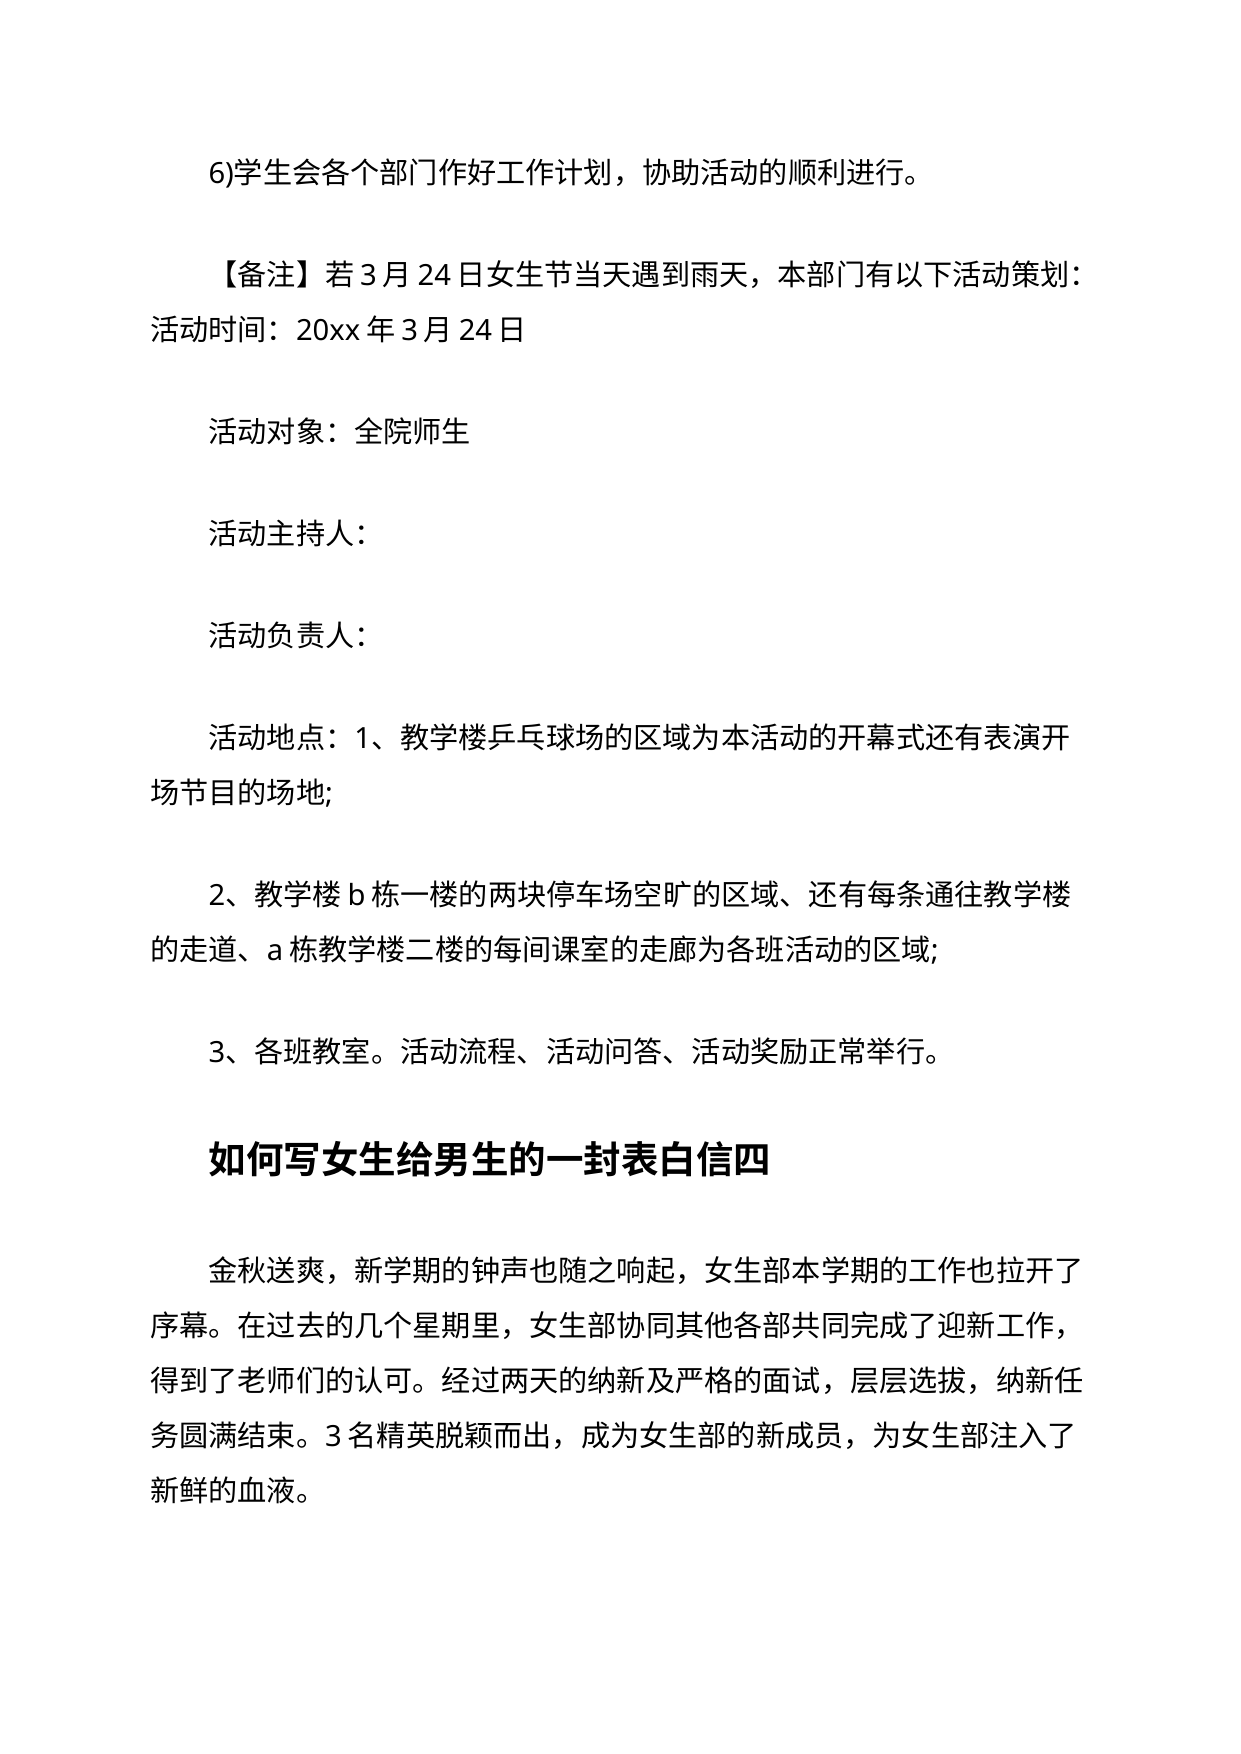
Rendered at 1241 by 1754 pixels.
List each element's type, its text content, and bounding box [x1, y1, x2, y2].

text 活动地点：1、教学楼乒乓球场的区域为本活动的开幕式还有表演开场节目的场地; [150, 714, 1090, 812]
text 活动对象：全院师生 [150, 409, 1090, 451]
text 如何写女生给男生的一封表白信四 [150, 1130, 1090, 1184]
text 金秋送爽，新学期的钟声也随之响起，女生部本学期的工作也拉开了序幕。在过去的几个星期里，女生部协同其他各部共同完成了迎新工作，得到了老师们的认可。经过两天的纳新及严格的面试，层层选拔，纳新任务圆满结束。3名精英脱颖而出，成为女生部的新成员，为女生部注入了新鲜的血液。 [150, 1248, 1090, 1509]
text 活动主持人： [150, 511, 1090, 553]
text 2、教学楼b栋一楼的两块停车场空旷的区域、还有每条通往教学楼的走道、a栋教学楼二楼的每间课室的走廊为各班活动的区域; [150, 871, 1090, 969]
text 3、各班教室。活动流程、活动问答、活动奖励正常举行。 [150, 1028, 1090, 1071]
text 6)学生会各个部门作好工作计划，协助活动的顺利进行。 [150, 150, 1090, 192]
text 【备注】若3月24日女生节当天遇到雨天，本部门有以下活动策划：活动时间：20xx年3月24日 [150, 252, 1090, 349]
text 活动负责人： [150, 612, 1090, 655]
